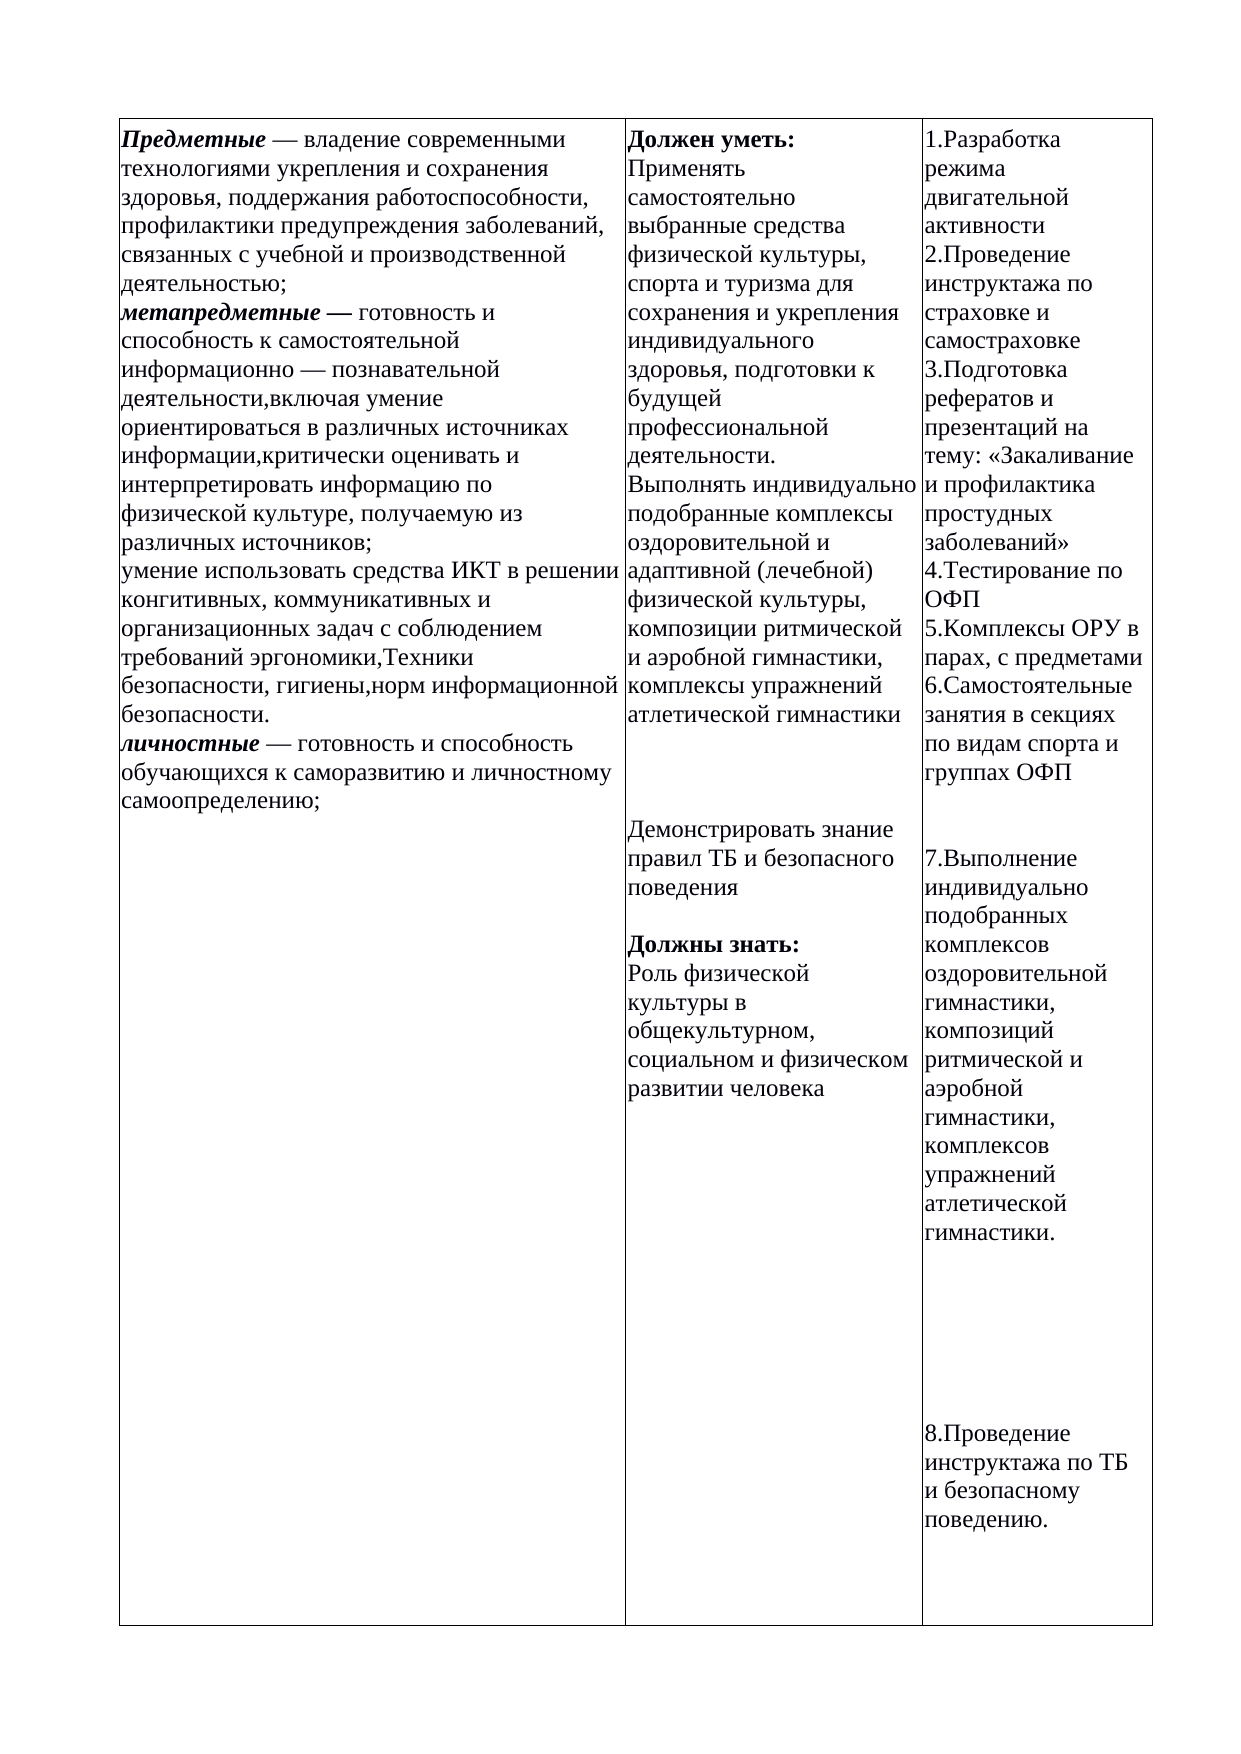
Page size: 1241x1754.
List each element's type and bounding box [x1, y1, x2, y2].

table_cell [120, 119, 625, 1625]
table_cell [626, 119, 922, 1625]
table_cell [923, 119, 1152, 1625]
